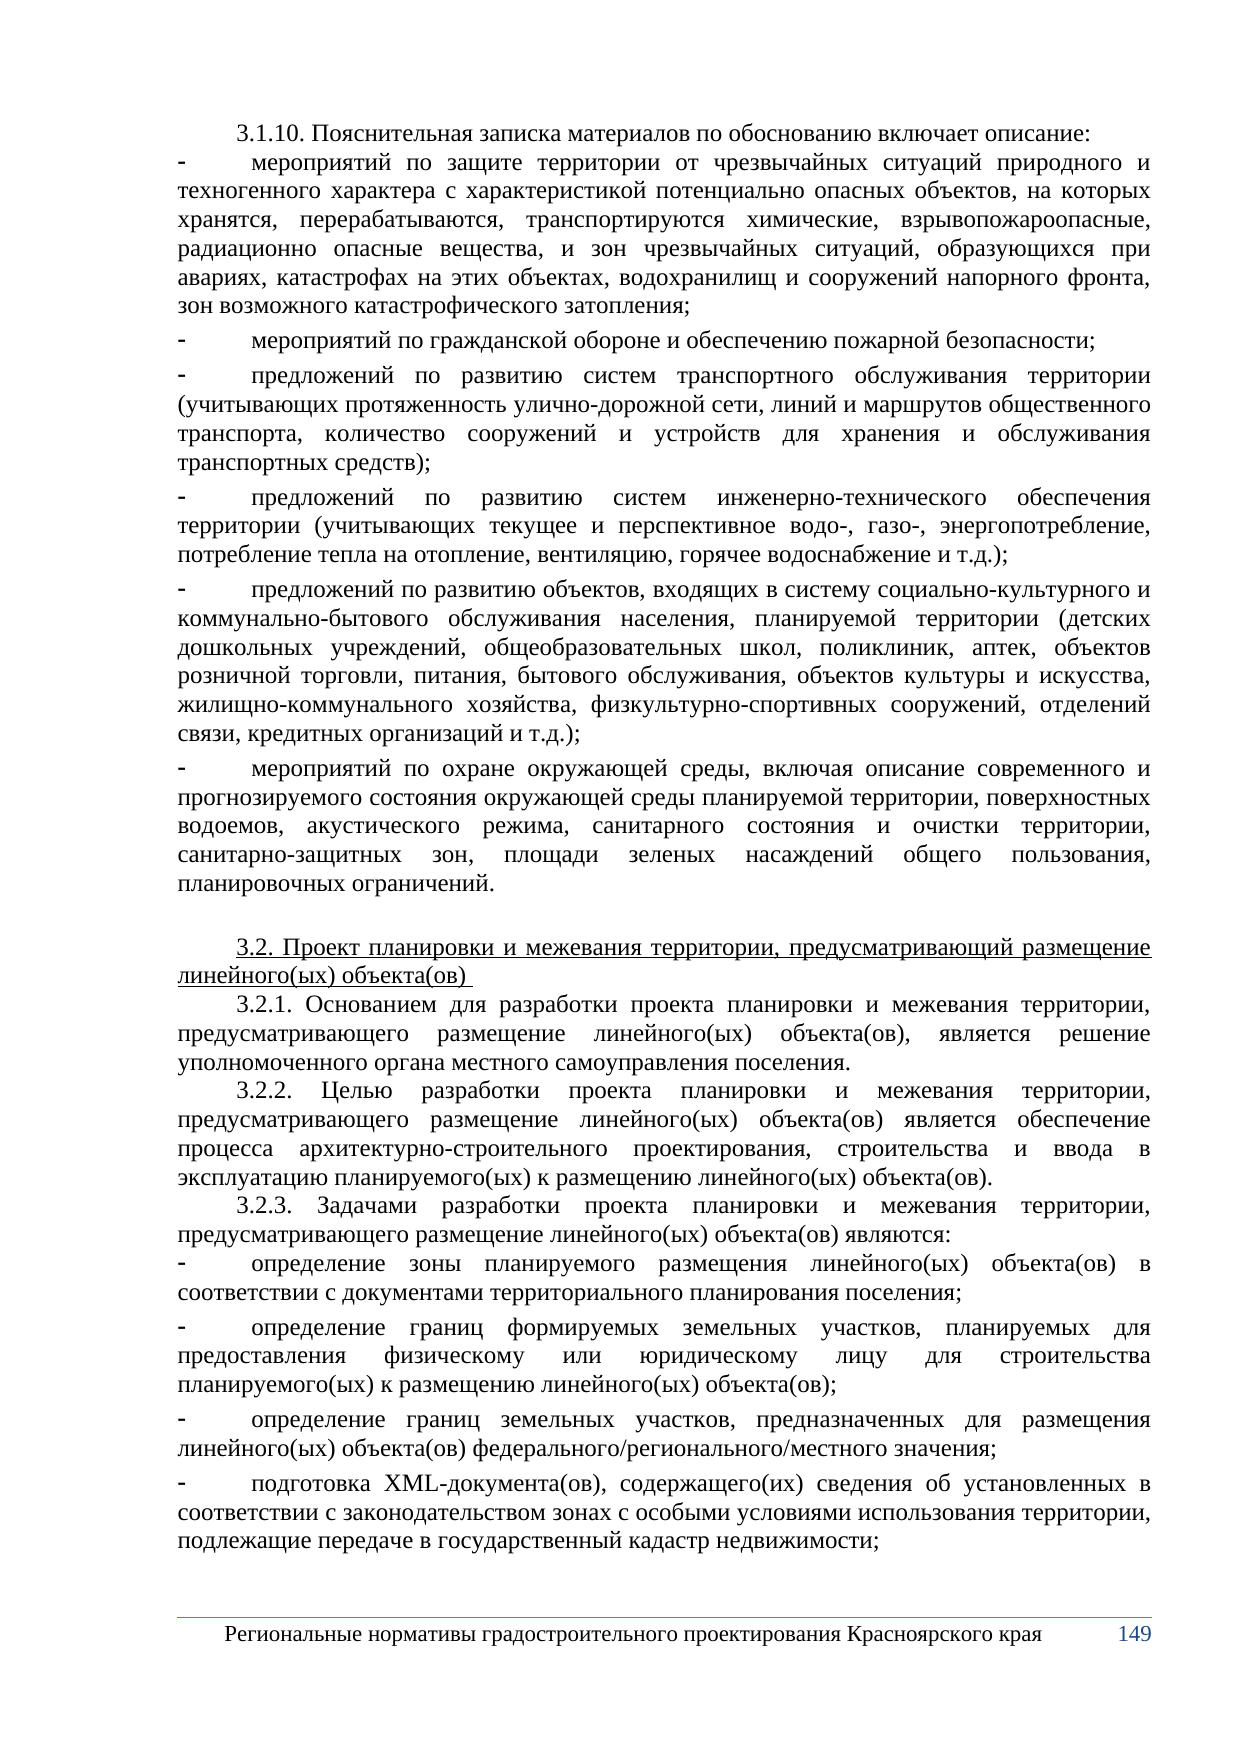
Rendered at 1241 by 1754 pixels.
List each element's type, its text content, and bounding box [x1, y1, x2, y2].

text 3.2.1. Основанием для разработки проекта планировки и межевания территории, предусматривающего размещение линейного(ых) объекта(ов), является решение уполномоченного органа местного самоуправления поселения. [177, 989, 1152, 1076]
list определение границ формируемых земельных участков, планируемых для предоставления физическому или юридическому лицу для строительства планируемого(ых) к размещению линейного(ых) объекта(ов); [177, 1312, 1152, 1398]
text 3.2. Проект планировки и межевания территории, предусматривающий размещение линейного(ых) объекта(ов) [177, 932, 1152, 989]
list мероприятий по охране окружающей среды, включая описание современного и прогнозируемого состояния окружающей среды планируемой территории, поверхностных водоемов, акустического режима, санитарного состояния и очистки территории, санитарно-защитных зон, площади зеленых насаждений общего пользования, планировочных ограничений. [177, 753, 1152, 897]
text 3.1.10. Пояснительная записка материалов по обоснованию включает описание: [177, 118, 1152, 147]
list предложений по развитию систем инженерно-технического обеспечения территории (учитывающих текущее и перспективное водо-, газо-, энергопотребление, потребление тепла на отопление, вентиляцию, горячее водоснабжение и т.д.); [177, 482, 1152, 568]
list подготовка XML-документа(ов), содержащего(их) сведения об установленных в соответствии с законодательством зонах с особыми условиями использования территории, подлежащие передаче в государственный кадастр недвижимости; [177, 1468, 1152, 1554]
text 3.2.2. Целью разработки проекта планировки и межевания территории, предусматривающего размещение линейного(ых) объекта(ов) является обеспечение процесса архитектурно-строительного проектирования, строительства и ввода в эксплуатацию планируемого(ых) к размещению линейного(ых) объекта(ов). [177, 1076, 1152, 1191]
text 3.2.3. Задачами разработки проекта планировки и межевания территории, предусматривающего размещение линейного(ых) объекта(ов) являются: [177, 1191, 1152, 1248]
list определение границ земельных участков, предназначенных для размещения линейного(ых) объекта(ов) федерального/регионального/местного значения; [177, 1404, 1152, 1462]
list мероприятий по защите территории от чрезвычайных ситуаций природного и техногенного характера с характеристикой потенциально опасных объектов, на которых хранятся, перерабатываются, транспортируются химические, взрывопожароопасные, радиационно опасные вещества, и зон чрезвычайных ситуаций, образующихся при авариях, катастрофах на этих объектах, водохранилищ и сооружений напорного фронта, зон возможного катастрофического затопления; [177, 147, 1152, 319]
list предложений по развитию объектов, входящих в систему социально-культурного и коммунально-бытового обслуживания населения, планируемой территории (детских дошкольных учреждений, общеобразовательных школ, поликлиник, аптек, объектов розничной торговли, питания, бытового обслуживания, объектов культуры и искусства, жилищно-коммунального хозяйства, физкультурно-спортивных сооружений, отделений связи, кредитных организаций и т.д.); [177, 574, 1152, 747]
list предложений по развитию систем транспортного обслуживания территории (учитывающих протяженность улично-дорожной сети, линий и маршрутов общественного транспорта, количество сооружений и устройств для хранения и обслуживания транспортных средств); [177, 361, 1152, 476]
list определение зоны планируемого размещения линейного(ых) объекта(ов) в соответствии с документами территориального планирования поселения; [177, 1248, 1152, 1306]
list мероприятий по гражданской обороне и обеспечению пожарной безопасности; [177, 326, 1152, 354]
